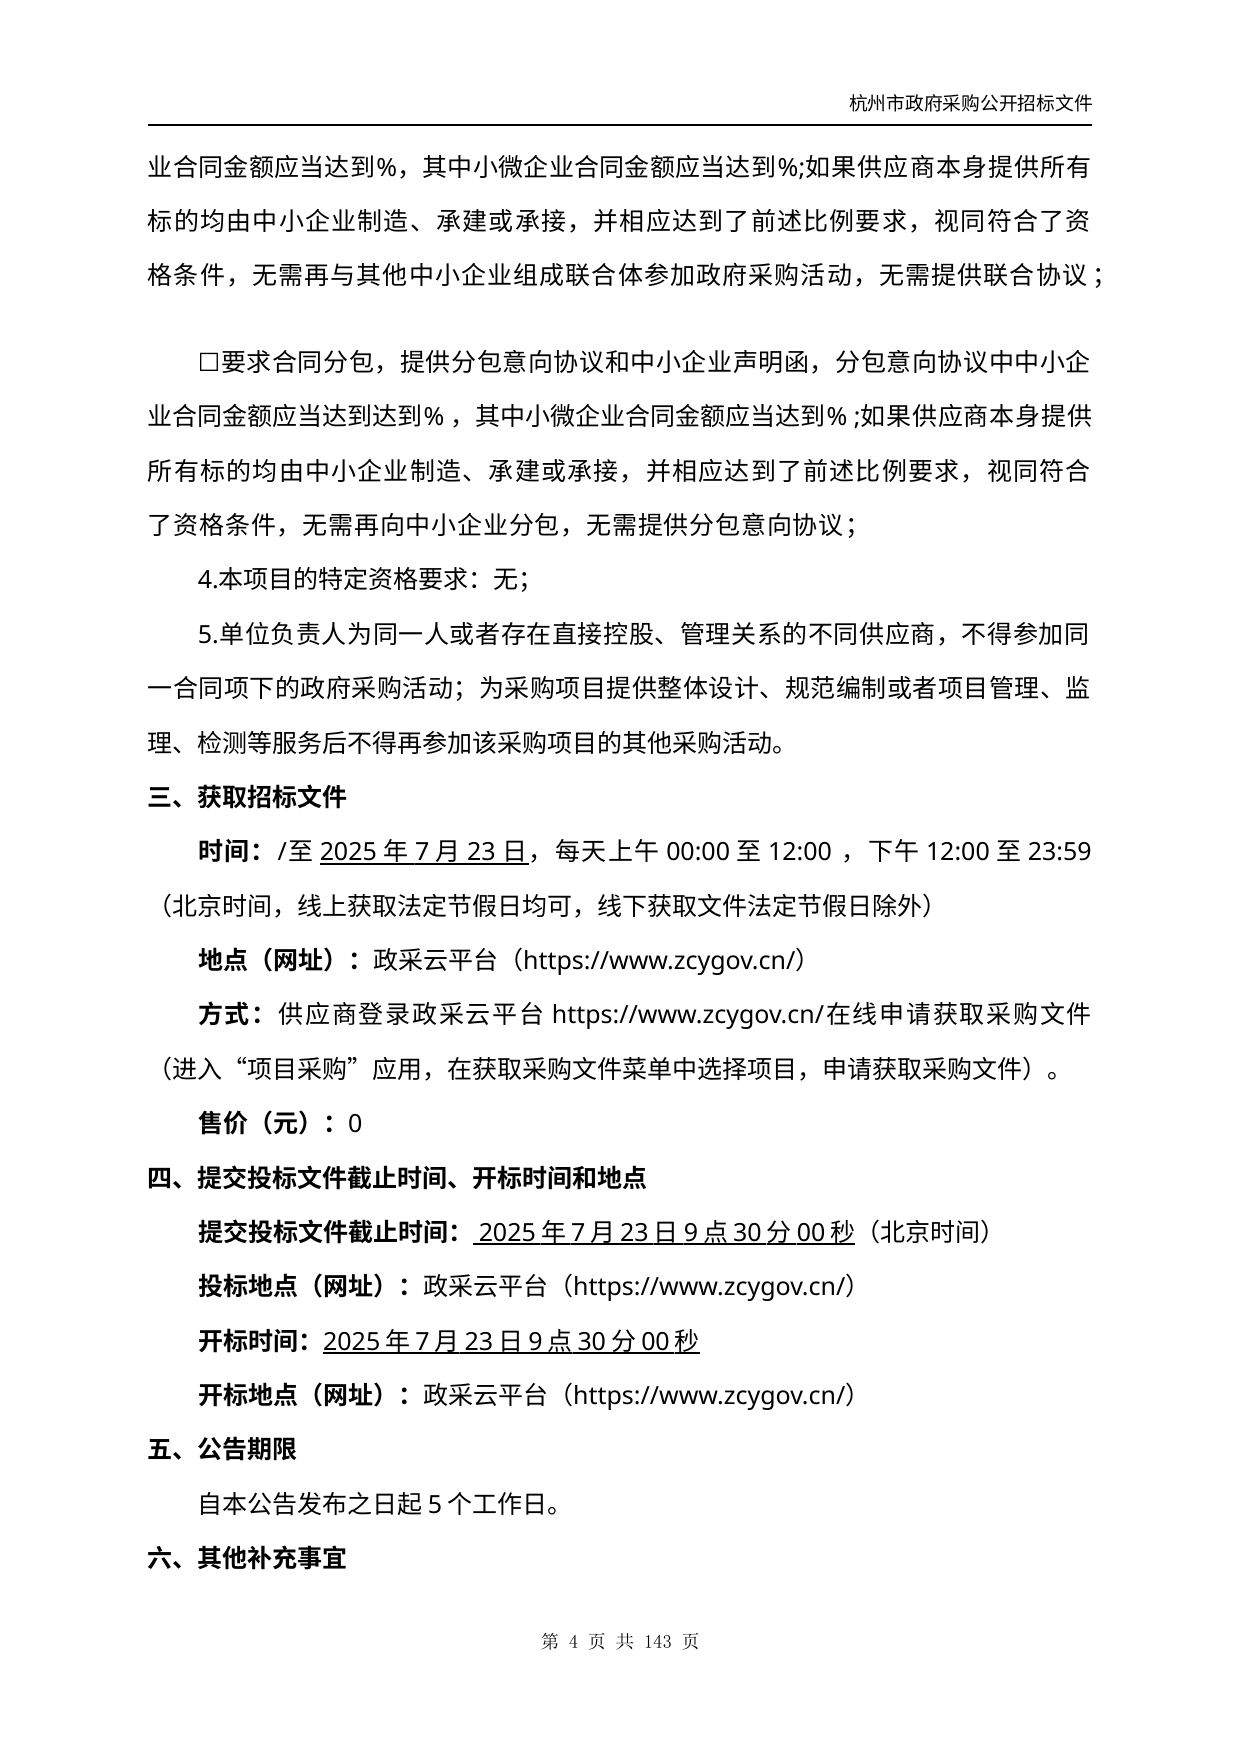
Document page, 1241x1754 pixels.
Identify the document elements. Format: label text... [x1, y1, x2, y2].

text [148, 147, 1092, 330]
text 投标地点（网址）：政采云平台（https://www.zcygov.cn/） [148, 1267, 1092, 1303]
text 五、公告期限 [148, 1430, 1092, 1466]
text 四、提交投标文件截止时间、开标时间和地点 [148, 1158, 1092, 1194]
text 六、其他补充事宜 [148, 1539, 1092, 1575]
text 时间：/至2025年7月23日，每天上午00:00至12:00 ，下午12:00至23:59（北京时间，线上获取法定节假日均可，线下获取文件法定节假日除外） [148, 832, 1092, 922]
text 要求合同分包，提供分包意向协议和中小企业声明函，分包意向协议中中小企业合同金额应当达到达到% ，其中小微企业合同金额应当达到% ;如果供应商本身提供所有标的均由中小企业制造、承建或承接，并相应达到了前述比例要求，视同符合了资格条件，无需再向中小企业分包，无需提供分包意向协议； [148, 342, 1092, 542]
text 方式：供应商登录政采云平台https://www.zcygov.cn/在线申请获取采购文件（进入“项目采购”应用，在获取采购文件菜单中选择项目，申请获取采购文件）。 [148, 995, 1092, 1086]
text 5.单位负责人为同一人或者存在直接控股、管理关系的不同供应商，不得参加同一合同项下的政府采购活动；为采购项目提供整体设计、规范编制或者项目管理、监理、检测等服务后不得再参加该采购项目的其他采购活动。 [148, 614, 1092, 759]
text 自本公告发布之日起5个工作日。 [148, 1484, 1092, 1521]
text 地点（网址）：政采云平台（https://www.zcygov.cn/） [148, 941, 1092, 977]
text 提交投标文件截止时间： 2025年7月23日9点30分00秒（北京时间） [148, 1212, 1092, 1249]
text 4.本项目的特定资格要求：无； [148, 560, 1092, 596]
text 开标时间：2025年7月23日9点30分00秒 [148, 1321, 1092, 1357]
text 三、获取招标文件 [148, 777, 1092, 814]
text 售价（元）：0 [148, 1104, 1092, 1140]
text 开标地点（网址）：政采云平台（https://www.zcygov.cn/） [148, 1376, 1092, 1412]
